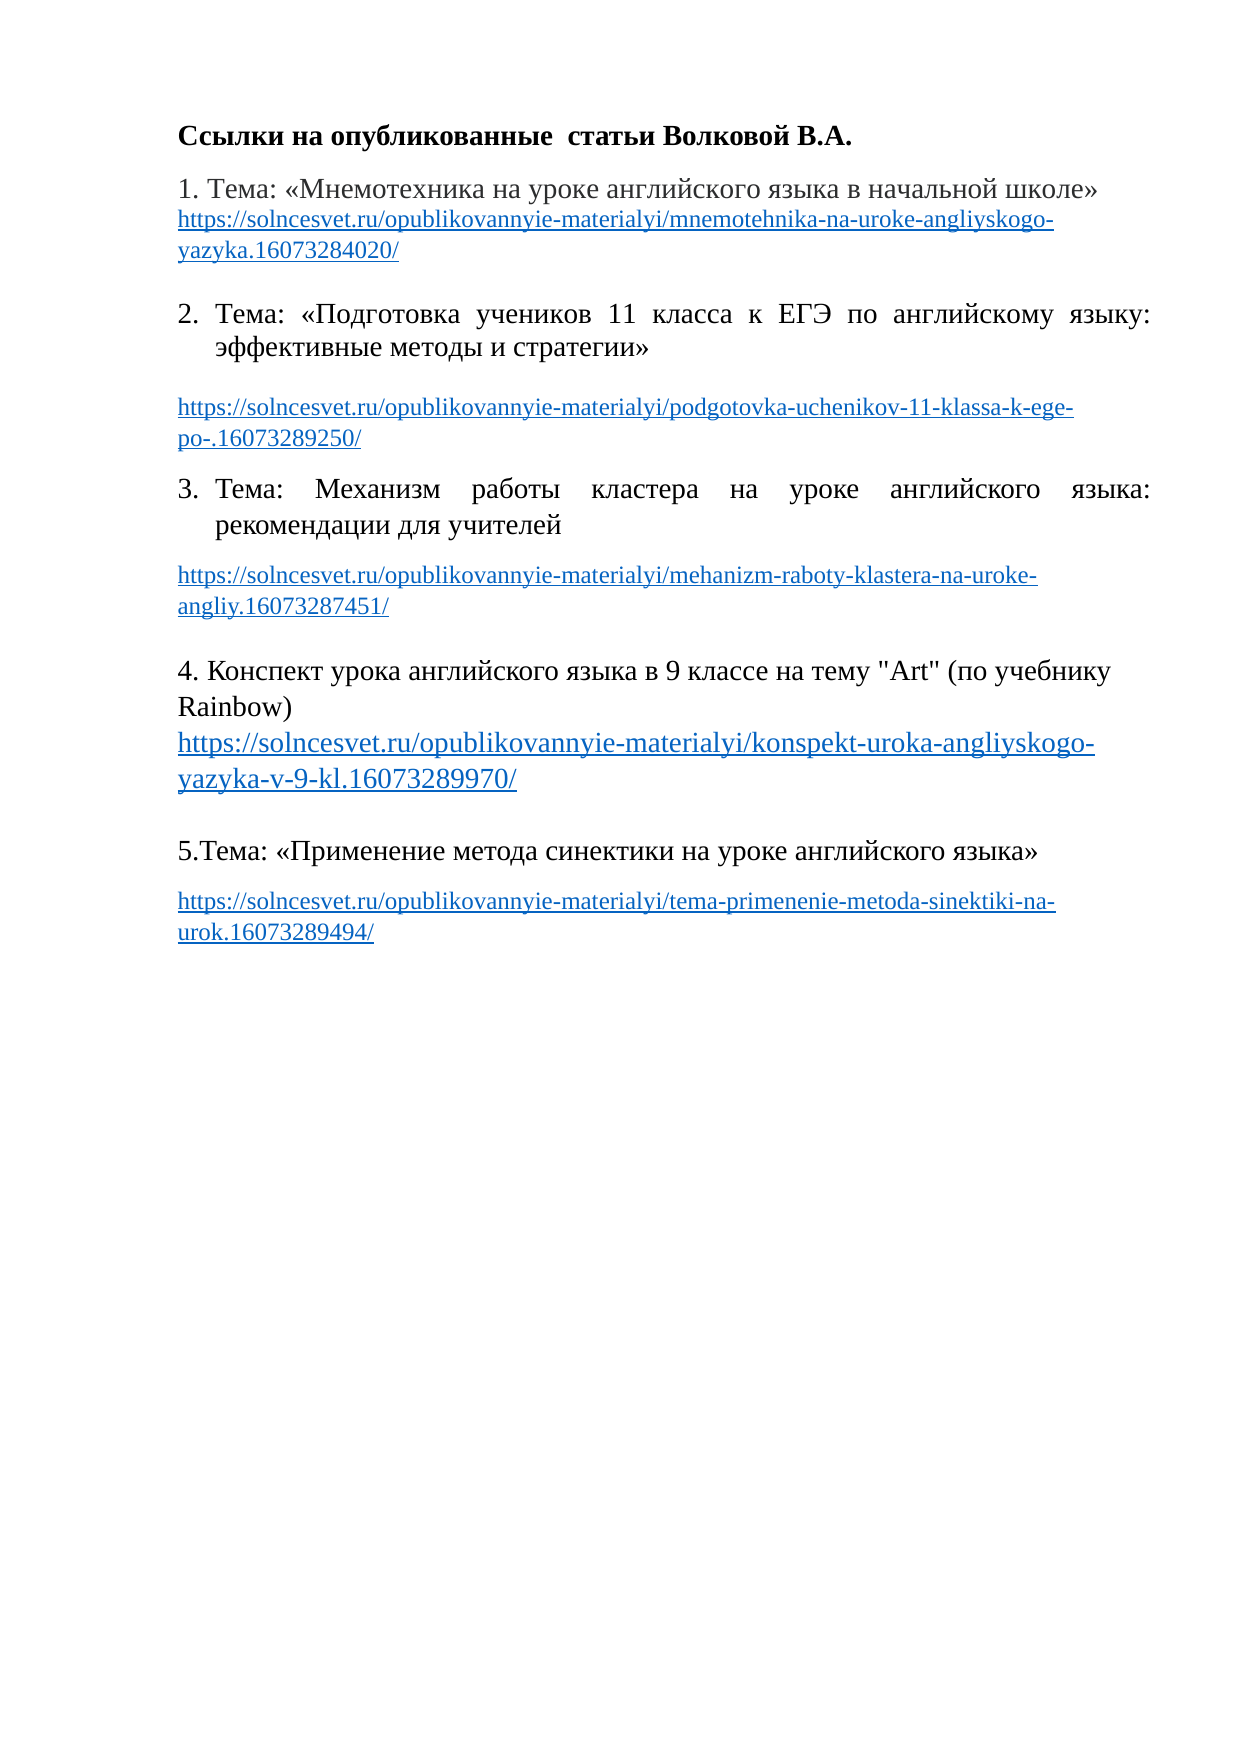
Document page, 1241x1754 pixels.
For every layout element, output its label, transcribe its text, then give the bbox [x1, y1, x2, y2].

text https://solncesvet.ru/opublikovannyie-materialyi/podgotovka-uchenikov-11-klassa-k-ege-po-.16073289250/ [177, 392, 1152, 452]
text https://solncesvet.ru/opublikovannyie-materialyi/mnemotehnika-na-uroke-angliyskogo-yazyka.16073284020/ [177, 204, 1152, 264]
list Тема: Механизм работы кластера на уроке английского языка: рекомендации для учителей [177, 471, 1152, 540]
list Тема: «Подготовка учеников 11 класса к ЕГЭ по английскому языку: эффективные методы и стратегии» [177, 296, 1152, 363]
list Конспект урока английского языка в 9 классе на тему "Art" (по учебнику Rainbow) [177, 653, 1152, 722]
text https://solncesvet.ru/opublikovannyie-materialyi/tema-primenenie-metoda-sinektiki-na-urok.16073289494/ [177, 886, 1152, 946]
list https://solncesvet.ru/opublikovannyie-materialyi/konspekt-uroka-angliyskogo-yazyka-v-9-kl.16073289970/ [177, 725, 1152, 795]
list Тема: «Мнемотехника на уроке английского языка в начальной школе» [177, 171, 1152, 204]
text Ссылки на опубликованные статьи Волковой В.А. [177, 118, 1152, 152]
text 5.Тема: «Применение метода синектики на уроке английского языка» [177, 833, 1152, 867]
text https://solncesvet.ru/opublikovannyie-materialyi/mehanizm-raboty-klastera-na-uroke-angliy.16073287451/ [177, 560, 1152, 619]
